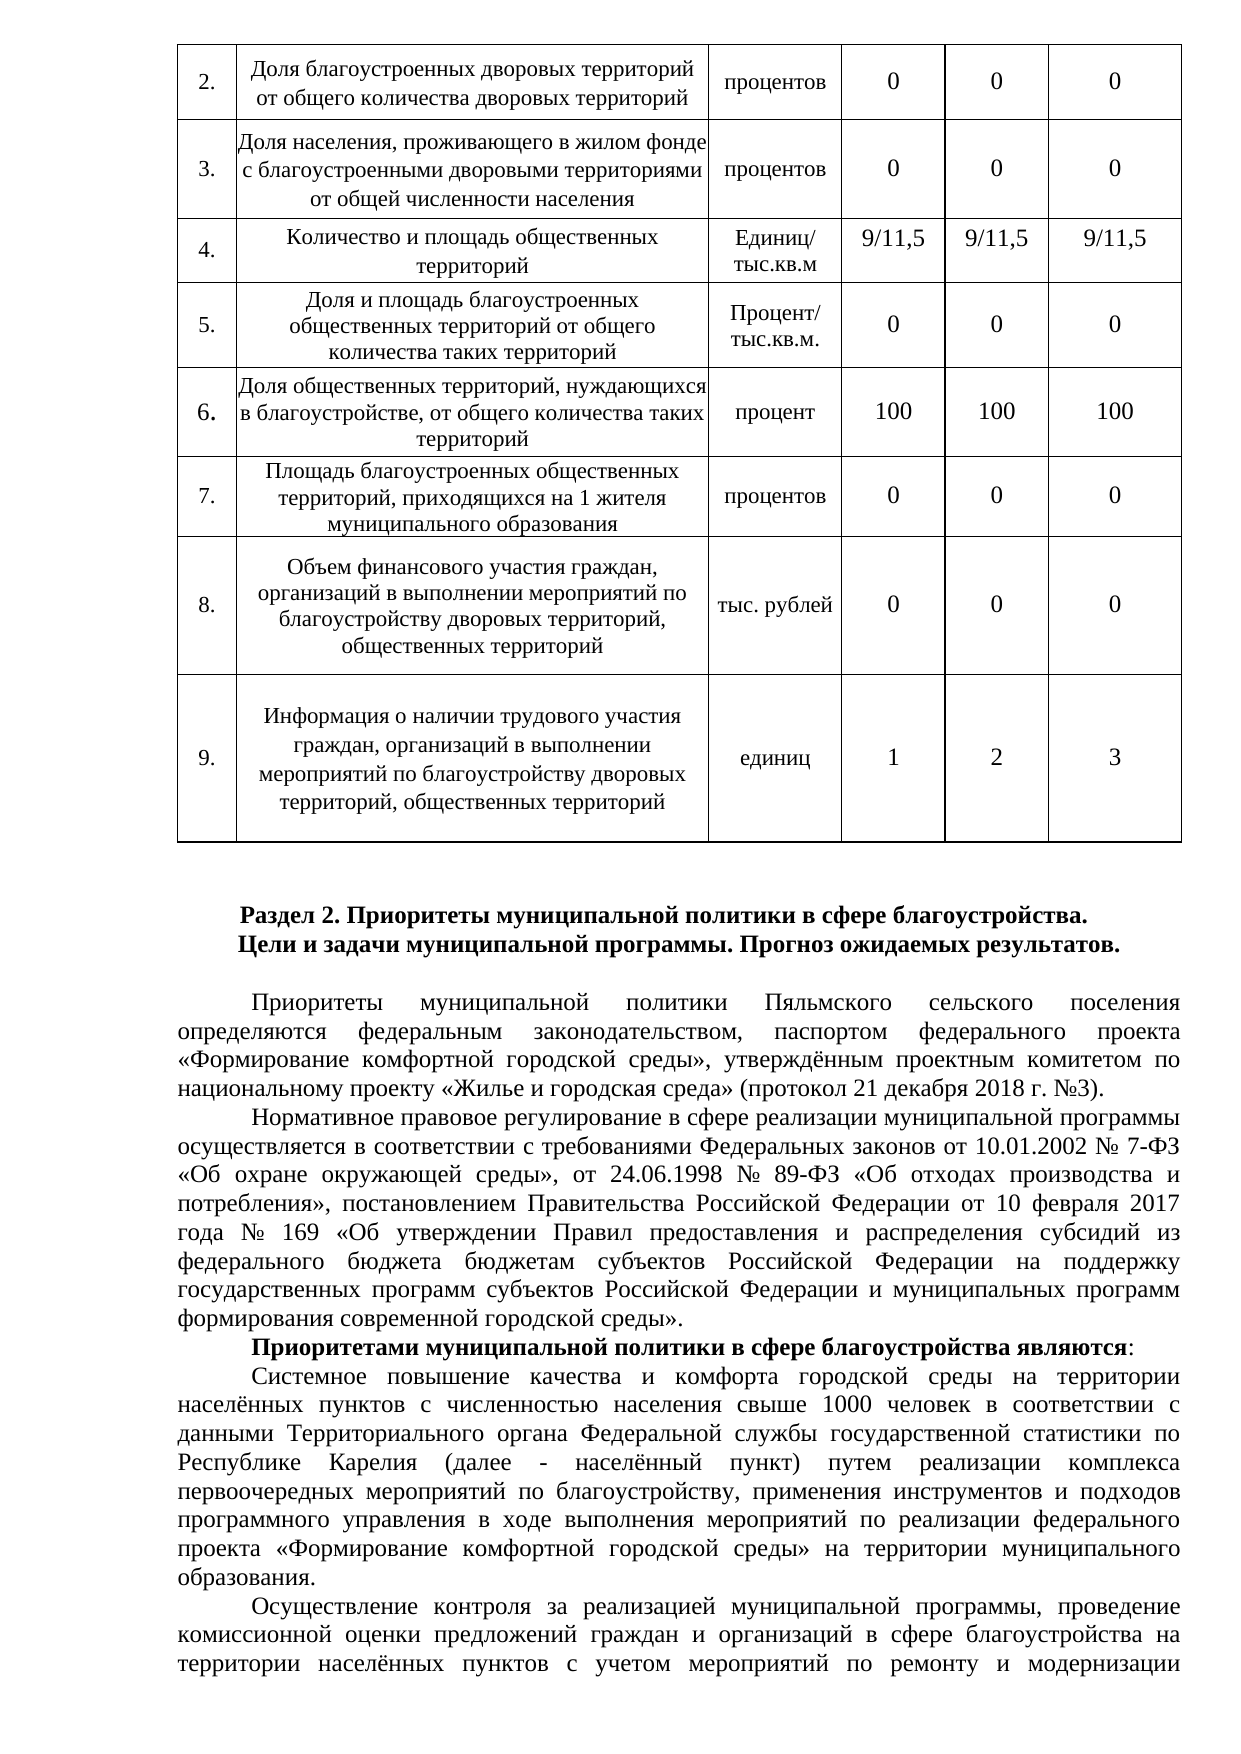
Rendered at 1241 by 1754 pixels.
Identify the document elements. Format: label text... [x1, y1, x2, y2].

table_cell единиц [709, 675, 841, 841]
table_cell 100 [1049, 368, 1181, 456]
table_cell 9. [178, 675, 236, 841]
table_cell 0 [842, 120, 944, 218]
table_cell 6. [178, 368, 236, 456]
table_cell 9/11,5 [946, 219, 1048, 282]
table_cell 0 [842, 283, 944, 367]
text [177, 1591, 1181, 1677]
table_cell Информация о наличии трудового участия граждан, организаций в выполнении мероприятий по благоустройству дворовых территорий, общественных территорий [237, 675, 708, 841]
table_cell Площадь благоустроенных общественных территорий, приходящихся на 1 жителя муниципального образования [237, 457, 708, 536]
table_cell Единиц/ тыс.кв.м [709, 219, 841, 282]
table_cell 0 [946, 283, 1048, 367]
table_cell Доля населения, проживающего в жилом фонде с благоустроенными дворовыми территориями от общей численности населения [237, 120, 708, 218]
table_cell Процент/ тыс.кв.м. [709, 283, 841, 367]
table_cell 2 [946, 675, 1048, 841]
table_cell 0 [842, 537, 944, 674]
table_cell Объем финансового участия граждан, организаций в выполнении мероприятий по благоустройству дворовых территорий, общественных территорий [237, 537, 708, 674]
table_cell процентов [709, 457, 841, 536]
text Приоритетами муниципальной политики в сфере благоустройства являются: [177, 1332, 1181, 1361]
table_cell 0 [946, 537, 1048, 674]
table_cell 9/11,5 [842, 219, 944, 282]
text Раздел 2. Приоритеты муниципальной политики в сфере благоустройства. [146, 900, 1181, 929]
table_cell тыс. рублей [709, 537, 841, 674]
table_cell 0 [946, 457, 1048, 536]
table_cell процент [709, 368, 841, 456]
table_cell 1 [842, 675, 944, 841]
table_cell 4. [178, 219, 236, 282]
table_cell 3 [1049, 675, 1181, 841]
table_cell 0 [946, 120, 1048, 218]
table_cell 7. [178, 457, 236, 536]
table_cell 5. [178, 283, 236, 367]
text Цели и задачи муниципальной программы. Прогноз ожидаемых результатов. [177, 929, 1181, 958]
table_cell Количество и площадь общественных территорий [237, 219, 708, 282]
table_cell Доля благоустроенных дворовых территорий от общего количества дворовых территорий [237, 45, 708, 119]
table_cell 0 [1049, 45, 1181, 119]
table_cell 0 [946, 45, 1048, 119]
table_cell процентов [709, 45, 841, 119]
table_cell 0 [1049, 537, 1181, 674]
table_cell 3. [178, 120, 236, 218]
table_cell 8. [178, 537, 236, 674]
table_cell 2. [178, 45, 236, 119]
text Приоритеты муниципальной политики Пяльмского сельского поселения определяются федеральным законодательством, паспортом федерального проекта «Формирование комфортной городской среды», утверждённым проектным комитетом по национальному проекту «Жилье и городская среда» (протокол 21 декабря 2018 г. №3). [177, 987, 1181, 1102]
table_cell 0 [1049, 120, 1181, 218]
table_cell 100 [842, 368, 944, 456]
table_cell 0 [1049, 283, 1181, 367]
table_cell 9/11,5 [1049, 219, 1181, 282]
table_cell 0 [1049, 457, 1181, 536]
table_cell Доля и площадь благоустроенных общественных территорий от общего количества таких территорий [237, 283, 708, 367]
table_cell 0 [842, 45, 944, 119]
table_cell 0 [842, 457, 944, 536]
text Нормативное правовое регулирование в сфере реализации муниципальной программы осуществляется в соответствии с требованиями Федеральных законов от 10.01.2002 № 7-ФЗ «Об охране окружающей среды», от 24.06.1998 № 89-ФЗ «Об отходах производства и потребления», постановлением Правительства Российской Федерации от 10 февраля 2017 года № 169 «Об утверждении Правил предоставления и распределения субсидий из федерального бюджета бюджетам субъектов Российской Федерации на поддержку государственных программ субъектов Российской Федерации и муниципальных программ формирования современной городской среды». [177, 1102, 1181, 1332]
text Системное повышение качества и комфорта городской среды на территории населённых пунктов с численностью населения свыше 1000 человек в соответствии с данными Территориального органа Федеральной службы государственной статистики по Республике Карелия (далее - населённый пункт) путем реализации комплекса первоочередных мероприятий по благоустройству, применения инструментов и подходов программного управления в ходе выполнения мероприятий по реализации федерального проекта «Формирование комфортной городской среды» на территории муниципального образования. [177, 1361, 1181, 1591]
table_cell 100 [946, 368, 1048, 456]
table_cell Доля общественных территорий, нуждающихся в благоустройстве, от общего количества таких территорий [237, 368, 708, 456]
table_cell процентов [709, 120, 841, 218]
